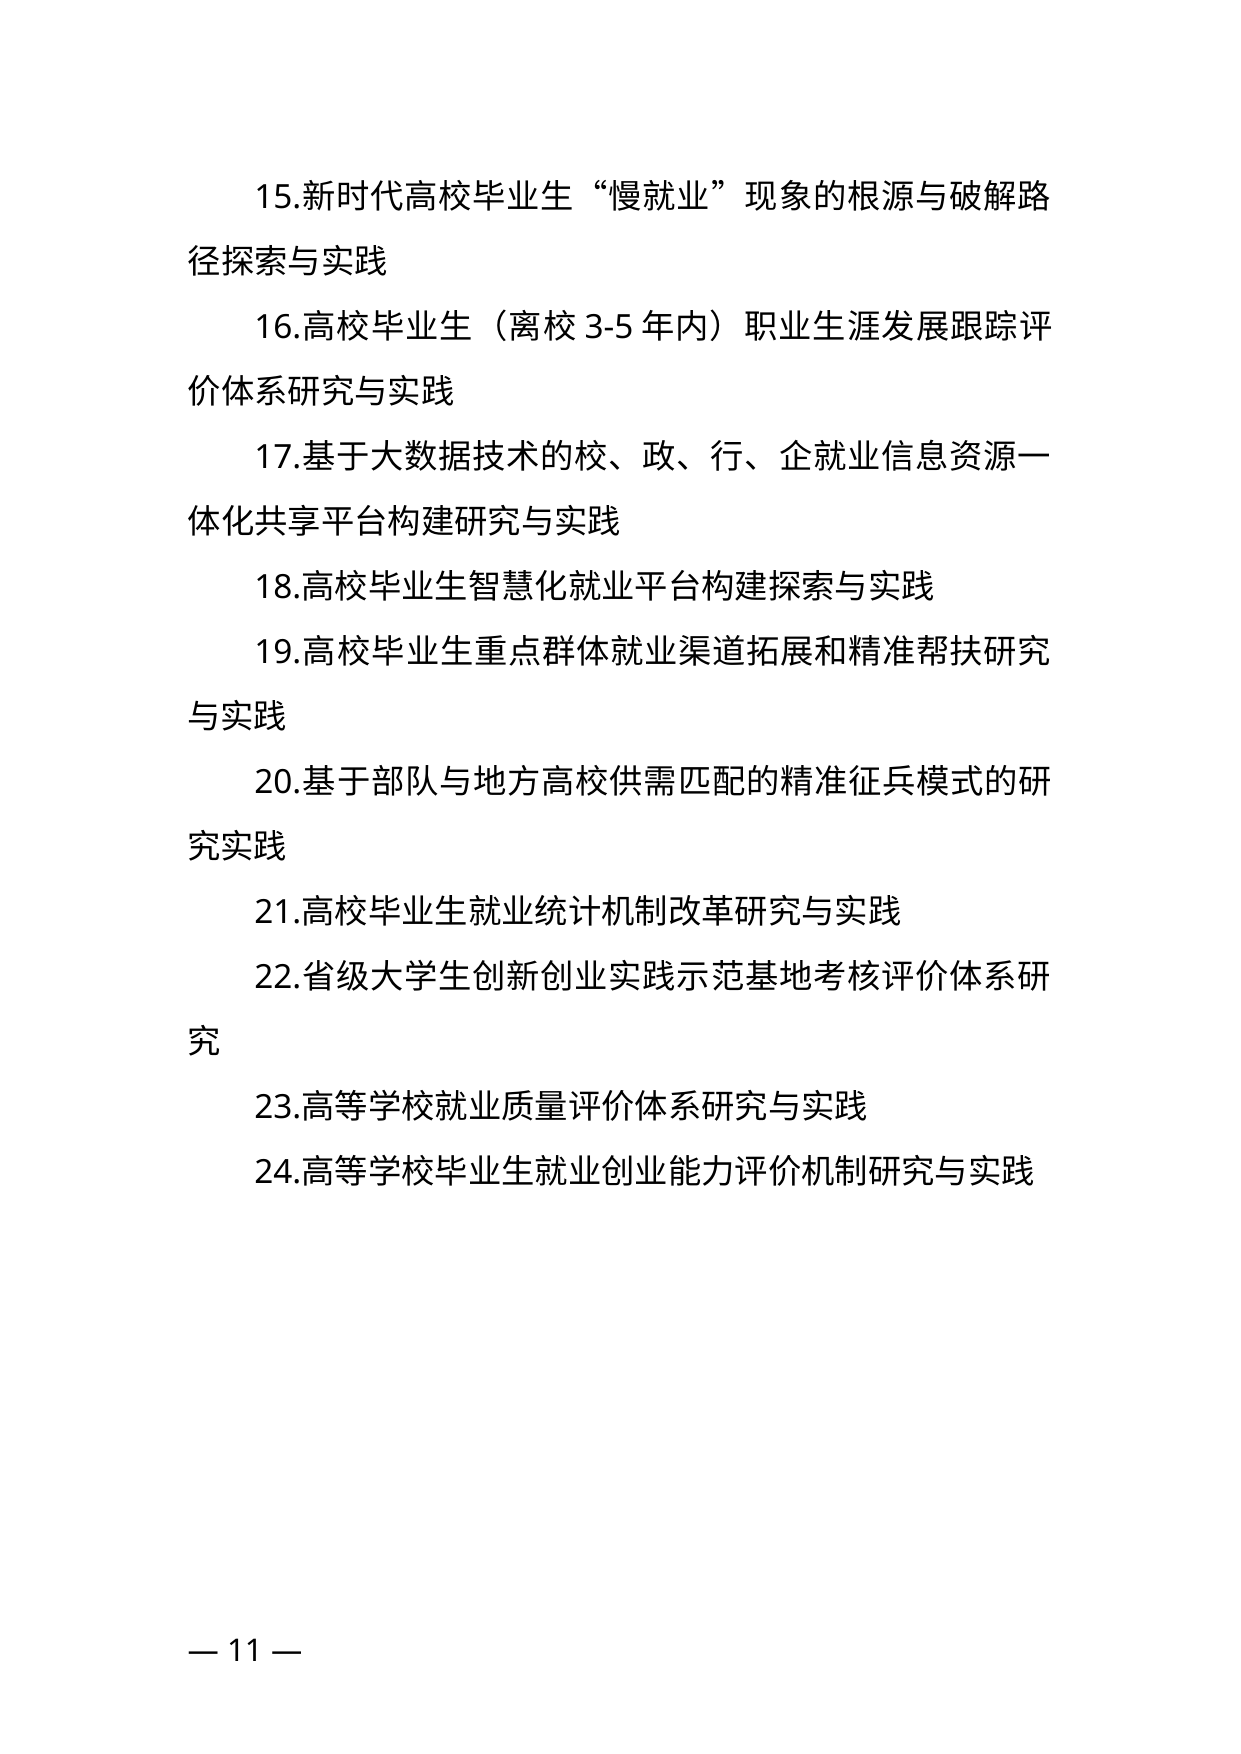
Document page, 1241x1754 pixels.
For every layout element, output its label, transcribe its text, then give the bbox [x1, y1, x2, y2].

text 19.高校毕业生重点群体就业渠道拓展和精准帮扶研究与实践 [187, 617, 1053, 747]
text 21.高校毕业生就业统计机制改革研究与实践 [187, 877, 1053, 942]
text 23.高等学校就业质量评价体系研究与实践 [187, 1072, 1053, 1137]
text 15.新时代高校毕业生“慢就业”现象的根源与破解路径探索与实践 [187, 162, 1053, 292]
text 18.高校毕业生智慧化就业平台构建探索与实践 [187, 552, 1053, 617]
text 17.基于大数据技术的校、政、行、企就业信息资源一体化共享平台构建研究与实践 [187, 422, 1053, 552]
text 16.高校毕业生（离校3-5年内）职业生涯发展跟踪评价体系研究与实践 [187, 292, 1053, 422]
text 20.基于部队与地方高校供需匹配的精准征兵模式的研究实践 [187, 747, 1053, 877]
text 22.省级大学生创新创业实践示范基地考核评价体系研究 [187, 942, 1053, 1072]
text 24.高等学校毕业生就业创业能力评价机制研究与实践 [187, 1137, 1053, 1202]
